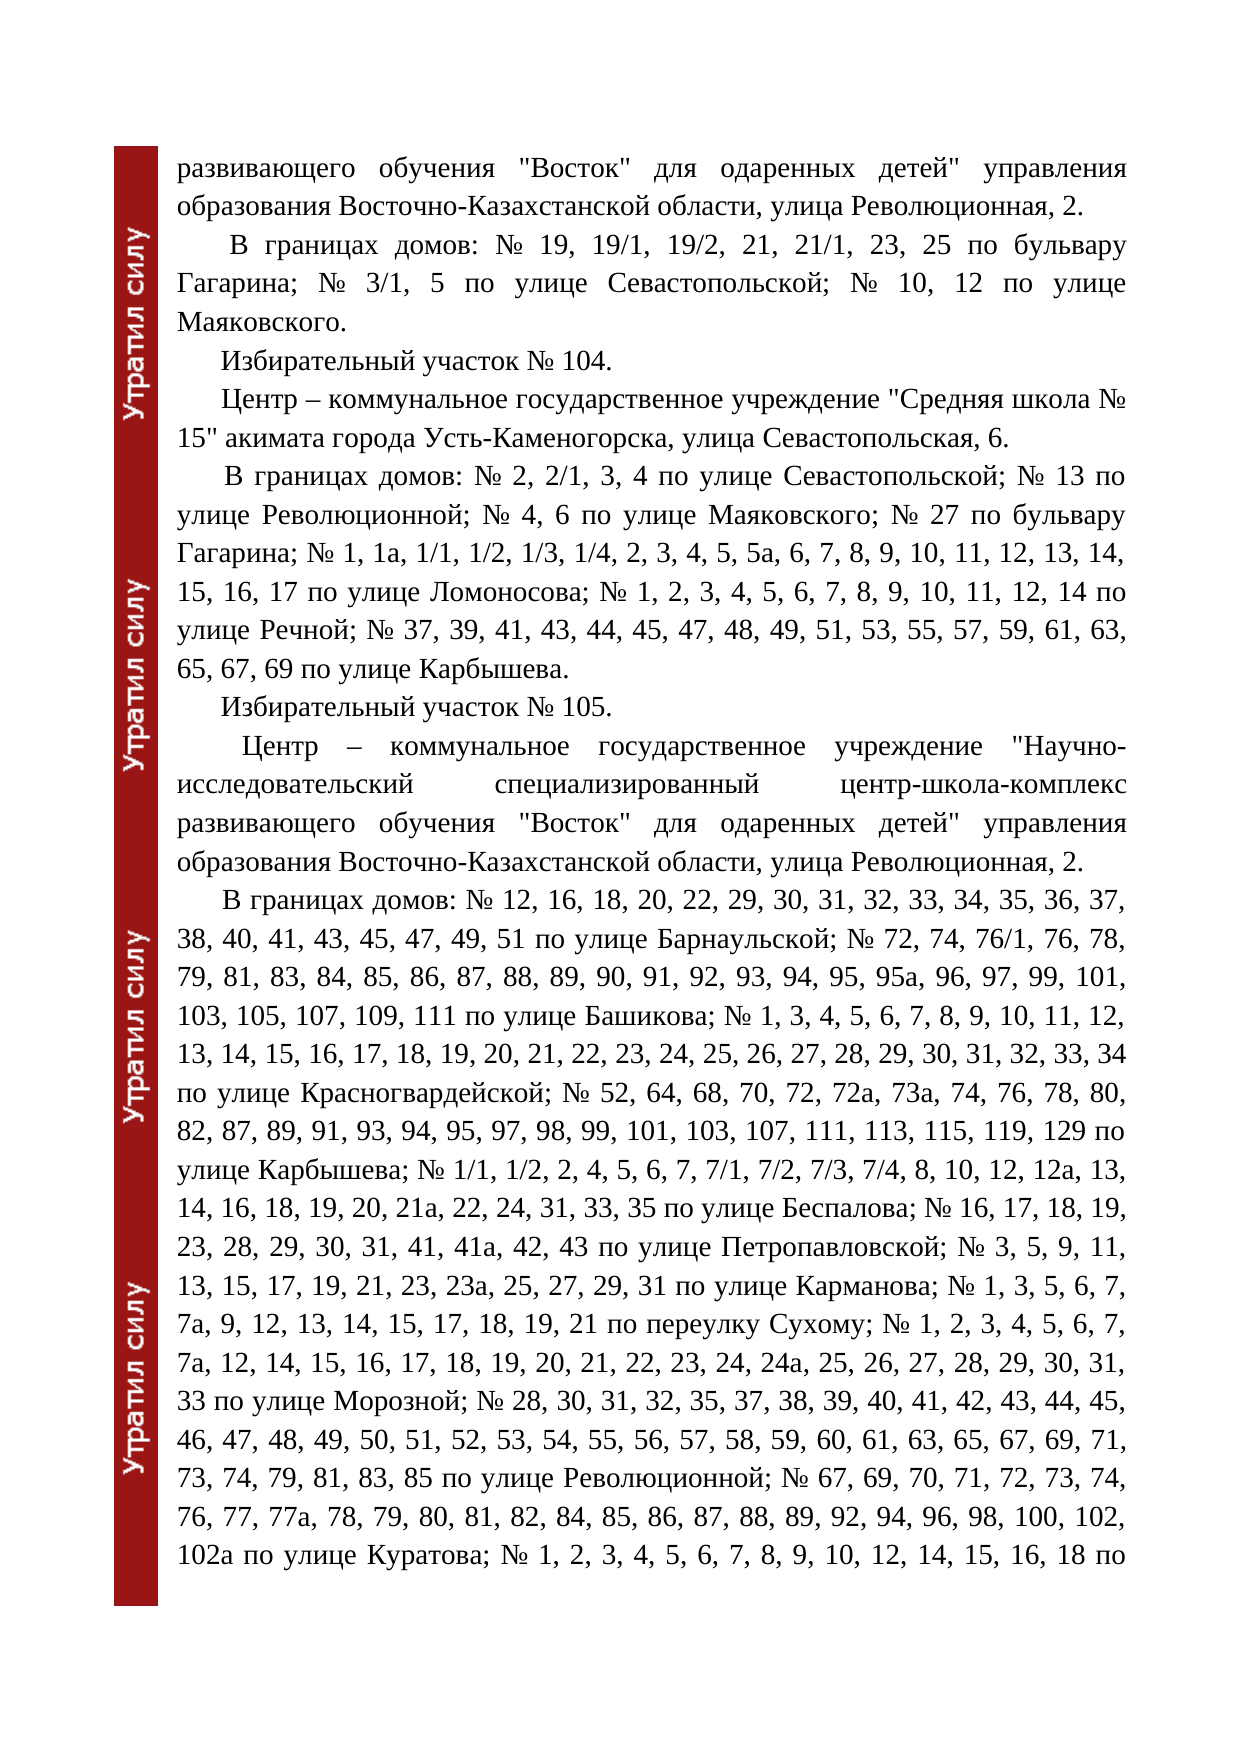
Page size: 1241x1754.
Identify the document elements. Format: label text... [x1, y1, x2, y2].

picture [114, 723, 158, 728]
text Избирательный участок № 104. [112, 343, 1128, 376]
text Избирательный участок № 105. [112, 689, 1128, 723]
picture [114, 376, 158, 381]
picture [114, 222, 158, 227]
picture [114, 1571, 158, 1606]
picture [114, 146, 158, 150]
picture [114, 338, 158, 343]
text В границах домов: № 2, 2/1, 3, 4 по улице Севастопольской; № 13 по улице Революционной; № 4, 6 по улице Маяковского; № 27 по бульвару Гагарина; № 1, 1а, 1/1, 1/2, 1/3, 1/4, 2, 3, 4, 5, 5а, 6, 7, 8, 9, 10, 11, 12, 13, 14, 15, 16, 17 по улице Ломоносова; № 1, 2, 3, 4, 5, 6, 7, 8, 9, 10, 11, 12, 14 по улице Речной; № 37, 39, 41, 43, 44, 45, 47, 48, 49, 51, 53, 55, 57, 59, 61, 63, 65, 67, 69 по улице Карбышева. [112, 458, 1128, 684]
text Центр – коммунальное государственное учреждение "Средняя школа № 15" акимата города Усть-Каменогорска, улица Севастопольская, 6. [112, 381, 1128, 453]
text В границах домов: № 19, 19/1, 19/2, 21, 21/1, 23, 25 по бульвару Гагарина; № 3/1, 5 по улице Севастопольской; № 10, 12 по улице Маяковского. [112, 227, 1128, 338]
picture [114, 684, 158, 689]
picture [114, 453, 158, 458]
picture [114, 877, 158, 882]
